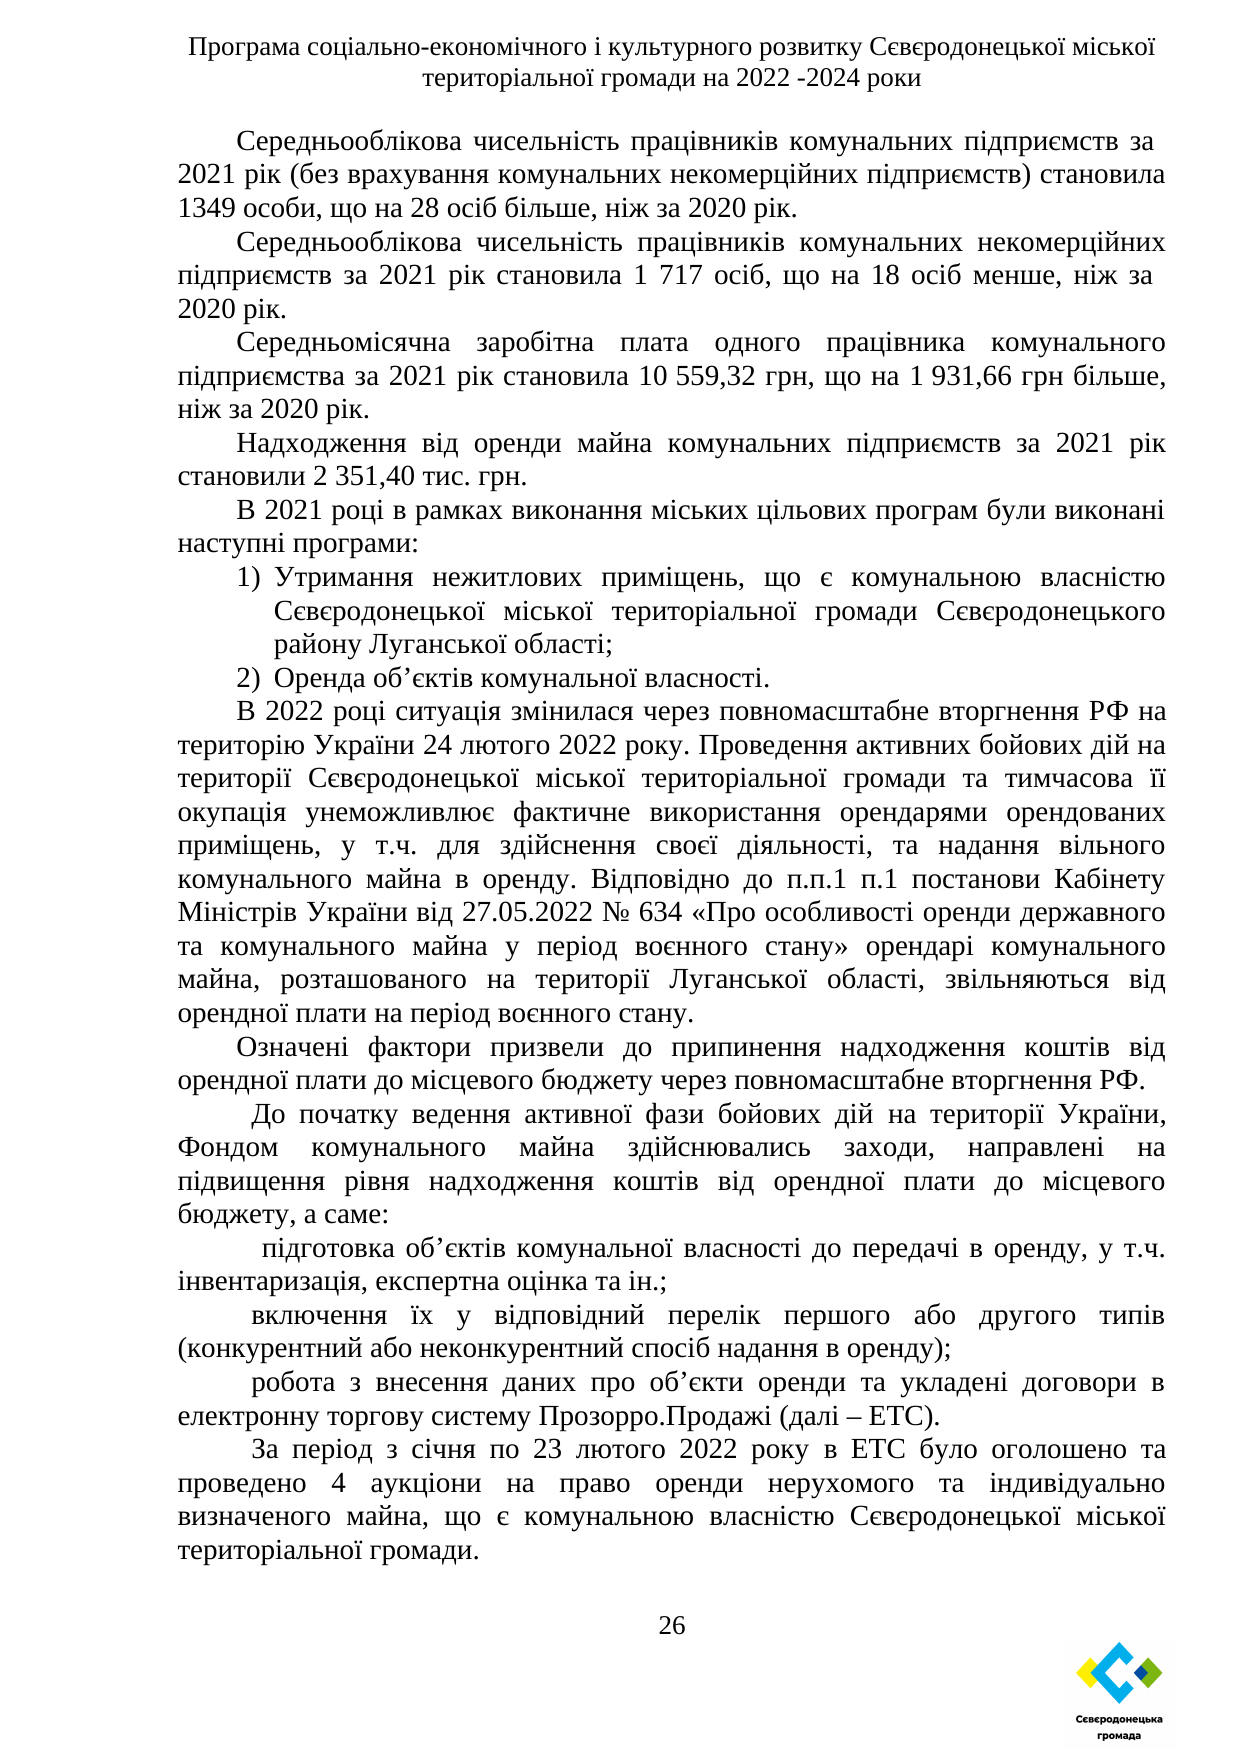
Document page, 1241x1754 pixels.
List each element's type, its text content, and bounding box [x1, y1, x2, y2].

text В 2021 році в рамках виконання міських цільових програм були виконані наступні програми: [177, 492, 1167, 559]
text Середньомісячна заробітна плата одного працівника комунального підприємства за 2021 рік становила 10 559,32 грн, що на 1 931,66 грн більше, ніж за 2020 рік. [177, 324, 1167, 425]
text підготовка об’єктів комунальної власності до передачі в оренду, у т.ч. інвентаризація, експертна оцінка та ін.; [177, 1230, 1167, 1297]
list Оренда об’єктів комунальної власності. [236, 660, 1167, 693]
text Середньооблікова чисельність працівників комунальних підприємств за 2021 рік (без врахування комунальних некомерційних підприємств) становила 1349 особи, що на 28 осіб більше, ніж за 2020 рік. [177, 123, 1167, 224]
text Середньооблікова чисельність працівників комунальних некомерційних підприємств за 2021 рік становила 1 717 осіб, що на 18 осіб менше, ніж за 2020 рік. [177, 224, 1167, 324]
picture [1063, 1640, 1175, 1748]
text За період з січня по 23 лютого 2022 року в ЕТС було оголошено та проведено 4 аукціони на право оренди нерухомого та індивідуально визначеного майна, що є комунальною власністю Сєвєродонецької міської територіальної громади. [177, 1431, 1167, 1565]
text Надходження від оренди майна комунальних підприємств за 2021 рік становили 2 351,40 тис. грн. [177, 425, 1167, 492]
list Утримання нежитлових приміщень, що є комунальною власністю Сєвєродонецької міської територіальної громади Сєвєродонецького району Луганської області; [236, 559, 1167, 660]
text робота з внесення даних про об’єкти оренди та укладені договори в електронну торгову систему Прозорро.Продажі (далі – ЕТС). [177, 1364, 1167, 1431]
text включення їх у відповідний перелік першого або другого типів (конкурентний або неконкурентний спосіб надання в оренду); [177, 1297, 1167, 1364]
text Означені фактори призвели до припинення надходження коштів від орендної плати до місцевого бюджету через повномасштабне вторгнення РФ. [177, 1029, 1167, 1096]
text В 2022 році ситуація змінилася через повномасштабне вторгнення РФ на територію України 24 лютого 2022 року. Проведення активних бойових дій на території Сєвєродонецької міської територіальної громади та тимчасова її окупація унеможливлює фактичне використання орендарями орендованих приміщень, у т.ч. для здійснення своєї діяльності, та надання вільного комунального майна в оренду. Відповідно до п.п.1 п.1 постанови Кабінету Міністрів України від 27.05.2022 № 634 «Про особливості оренди державного та комунального майна у період воєнного стану» орендарі комунального майна, розташованого на території Луганської області, звільняються від орендної плати на період воєнного стану. [177, 693, 1167, 1029]
text До початку ведення активної фази бойових дій на території України, Фондом комунального майна здійснювались заходи, направлені на підвищення рівня надходження коштів від орендної плати до місцевого бюджету, а саме: [177, 1096, 1167, 1230]
